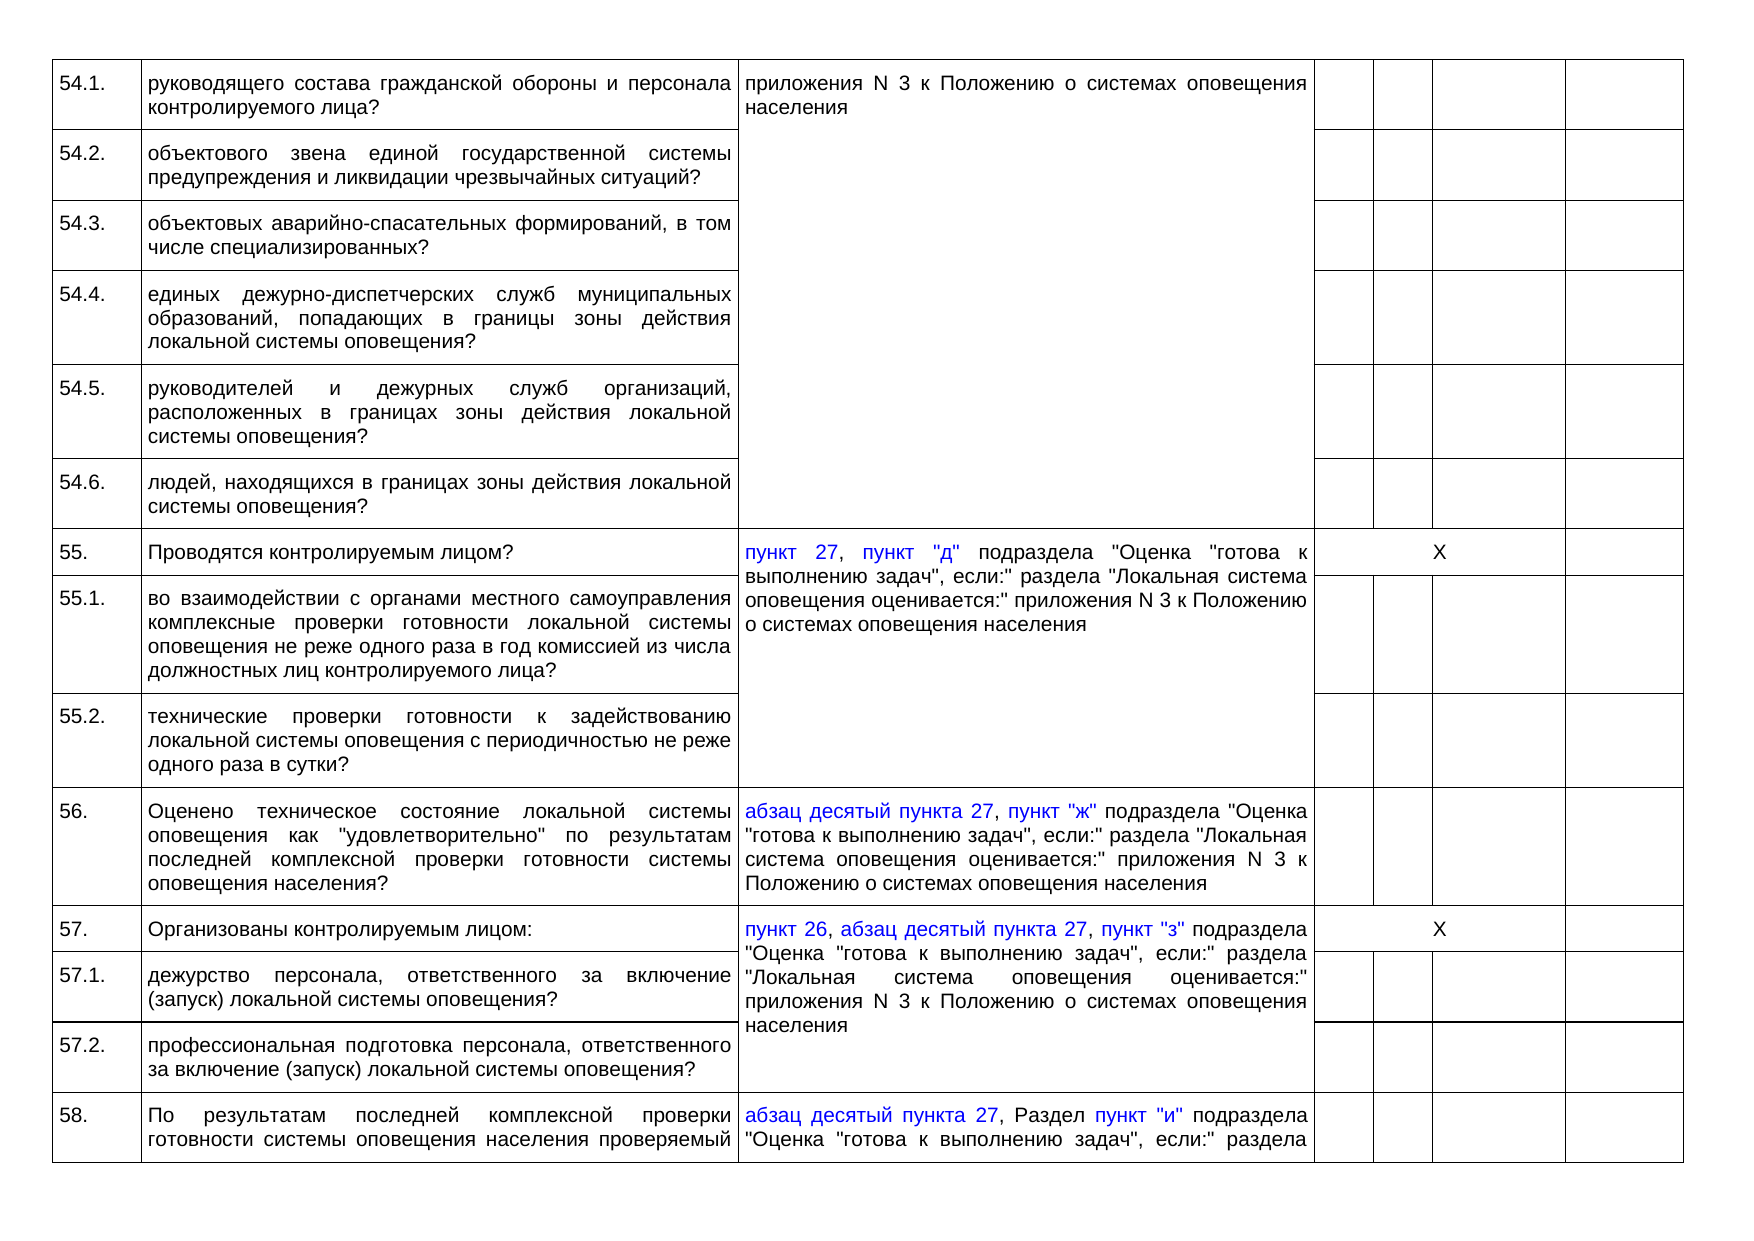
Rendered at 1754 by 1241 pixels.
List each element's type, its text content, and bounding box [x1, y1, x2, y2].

table_cell [1315, 694, 1373, 787]
table_cell [1433, 365, 1565, 458]
table_cell [1433, 694, 1565, 787]
table_cell руководителей и дежурных служб организаций, расположенных в границах зоны действия локальной системы оповещения? [142, 365, 738, 458]
table_cell [1315, 365, 1373, 458]
table_cell X [1315, 906, 1565, 951]
table_cell [1566, 906, 1683, 951]
table_cell [1566, 952, 1683, 1021]
table_cell пункт 26, абзац десятый пункта 27, пункт "з" подраздела "Оценка "готова к выполнению задач", если:" раздела "Локальная система оповещения оценивается:" приложения N 3 к Положению о системах оповещения населения [739, 906, 1314, 1092]
table_cell [1374, 130, 1432, 199]
table_cell [1374, 788, 1432, 905]
table_cell 57. [53, 906, 141, 951]
table_cell 54.6. [53, 459, 141, 528]
table_cell [1566, 1093, 1683, 1162]
table_cell [1315, 201, 1373, 270]
table_cell [1433, 1093, 1565, 1162]
table_cell X [1315, 529, 1565, 574]
table_cell единых дежурно-диспетчерских служб муниципальных образований, попадающих в границы зоны действия локальной системы оповещения? [142, 271, 738, 364]
table_cell 55. [53, 529, 141, 574]
table_cell [1566, 365, 1683, 458]
table_cell 54.4. [53, 271, 141, 364]
table_cell руководящего состава гражданской обороны и персонала контролируемого лица? [142, 60, 738, 129]
table_cell [1315, 130, 1373, 199]
table_cell [1374, 365, 1432, 458]
table_cell Проводятся контролируемым лицом? [142, 529, 738, 574]
table_cell [1433, 201, 1565, 270]
table_cell [1566, 529, 1683, 574]
table_cell [1566, 576, 1683, 693]
table_cell [1566, 60, 1683, 129]
table_cell [1374, 694, 1432, 787]
table_cell [1433, 271, 1565, 364]
table_cell [1433, 952, 1565, 1021]
table_cell [1374, 952, 1432, 1021]
table_cell [1433, 459, 1565, 528]
table_cell 54.5. [53, 365, 141, 458]
table_cell [1566, 130, 1683, 199]
table_cell [1374, 271, 1432, 364]
table_cell 54.1. [53, 60, 141, 129]
table_cell абзац десятый пункта 27, пункт "ж" подраздела "Оценка "готова к выполнению задач", если:" раздела "Локальная система оповещения оценивается:" приложения N 3 к Положению о системах оповещения населения [739, 788, 1314, 905]
table_cell [1315, 1023, 1373, 1092]
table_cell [739, 60, 1314, 528]
table_cell [1374, 459, 1432, 528]
table_cell технические проверки готовности к задействованию локальной системы оповещения с периодичностью не реже одного раза в сутки? [142, 694, 738, 787]
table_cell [142, 1093, 738, 1162]
table_cell [1433, 1023, 1565, 1092]
table_cell 54.3. [53, 201, 141, 270]
table_cell [1433, 576, 1565, 693]
table_cell [1315, 60, 1373, 129]
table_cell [739, 1093, 1314, 1162]
table_cell [1566, 1023, 1683, 1092]
table_cell дежурство персонала, ответственного за включение (запуск) локальной системы оповещения? [142, 952, 738, 1021]
table_cell [1315, 788, 1373, 905]
table_cell 56. [53, 788, 141, 905]
table_cell [1566, 201, 1683, 270]
table_cell [1315, 952, 1373, 1021]
table_cell [1374, 201, 1432, 270]
table_cell во взаимодействии с органами местного самоуправления комплексные проверки готовности локальной системы оповещения не реже одного раза в год комиссией из числа должностных лиц контролируемого лица? [142, 576, 738, 693]
table_cell [1433, 60, 1565, 129]
table_cell [1566, 271, 1683, 364]
table_cell 58. [53, 1093, 141, 1162]
table_cell [1374, 1023, 1432, 1092]
table_cell [1374, 60, 1432, 129]
table_cell 55.1. [53, 576, 141, 693]
table_cell 55.2. [53, 694, 141, 787]
table_cell [1566, 788, 1683, 905]
table_cell объектового звена единой государственной системы предупреждения и ликвидации чрезвычайных ситуаций? [142, 130, 738, 199]
table_cell людей, находящихся в границах зоны действия локальной системы оповещения? [142, 459, 738, 528]
table_cell объектовых аварийно-спасательных формирований, в том числе специализированных? [142, 201, 738, 270]
table_cell профессиональная подготовка персонала, ответственного за включение (запуск) локальной системы оповещения? [142, 1023, 738, 1092]
table_cell 57.2. [53, 1023, 141, 1092]
table_cell [1433, 130, 1565, 199]
table_cell [1315, 459, 1373, 528]
table_cell [1374, 576, 1432, 693]
table_cell [1315, 1093, 1373, 1162]
table_cell [1433, 788, 1565, 905]
table_cell [1374, 1093, 1432, 1162]
table_cell Организованы контролируемым лицом: [142, 906, 738, 951]
table_cell [1315, 576, 1373, 693]
table_cell [1315, 271, 1373, 364]
table_cell 57.1. [53, 952, 141, 1021]
table_cell пункт 27, пункт "д" подраздела "Оценка "готова к выполнению задач", если:" раздела "Локальная система оповещения оценивается:" приложения N 3 к Положению о системах оповещения населения [739, 529, 1314, 787]
table_cell [1566, 459, 1683, 528]
table_cell 54.2. [53, 130, 141, 199]
table_cell Оценено техническое состояние локальной системы оповещения как "удовлетворительно" по результатам последней комплексной проверки готовности системы оповещения населения? [142, 788, 738, 905]
table_cell [1566, 694, 1683, 787]
